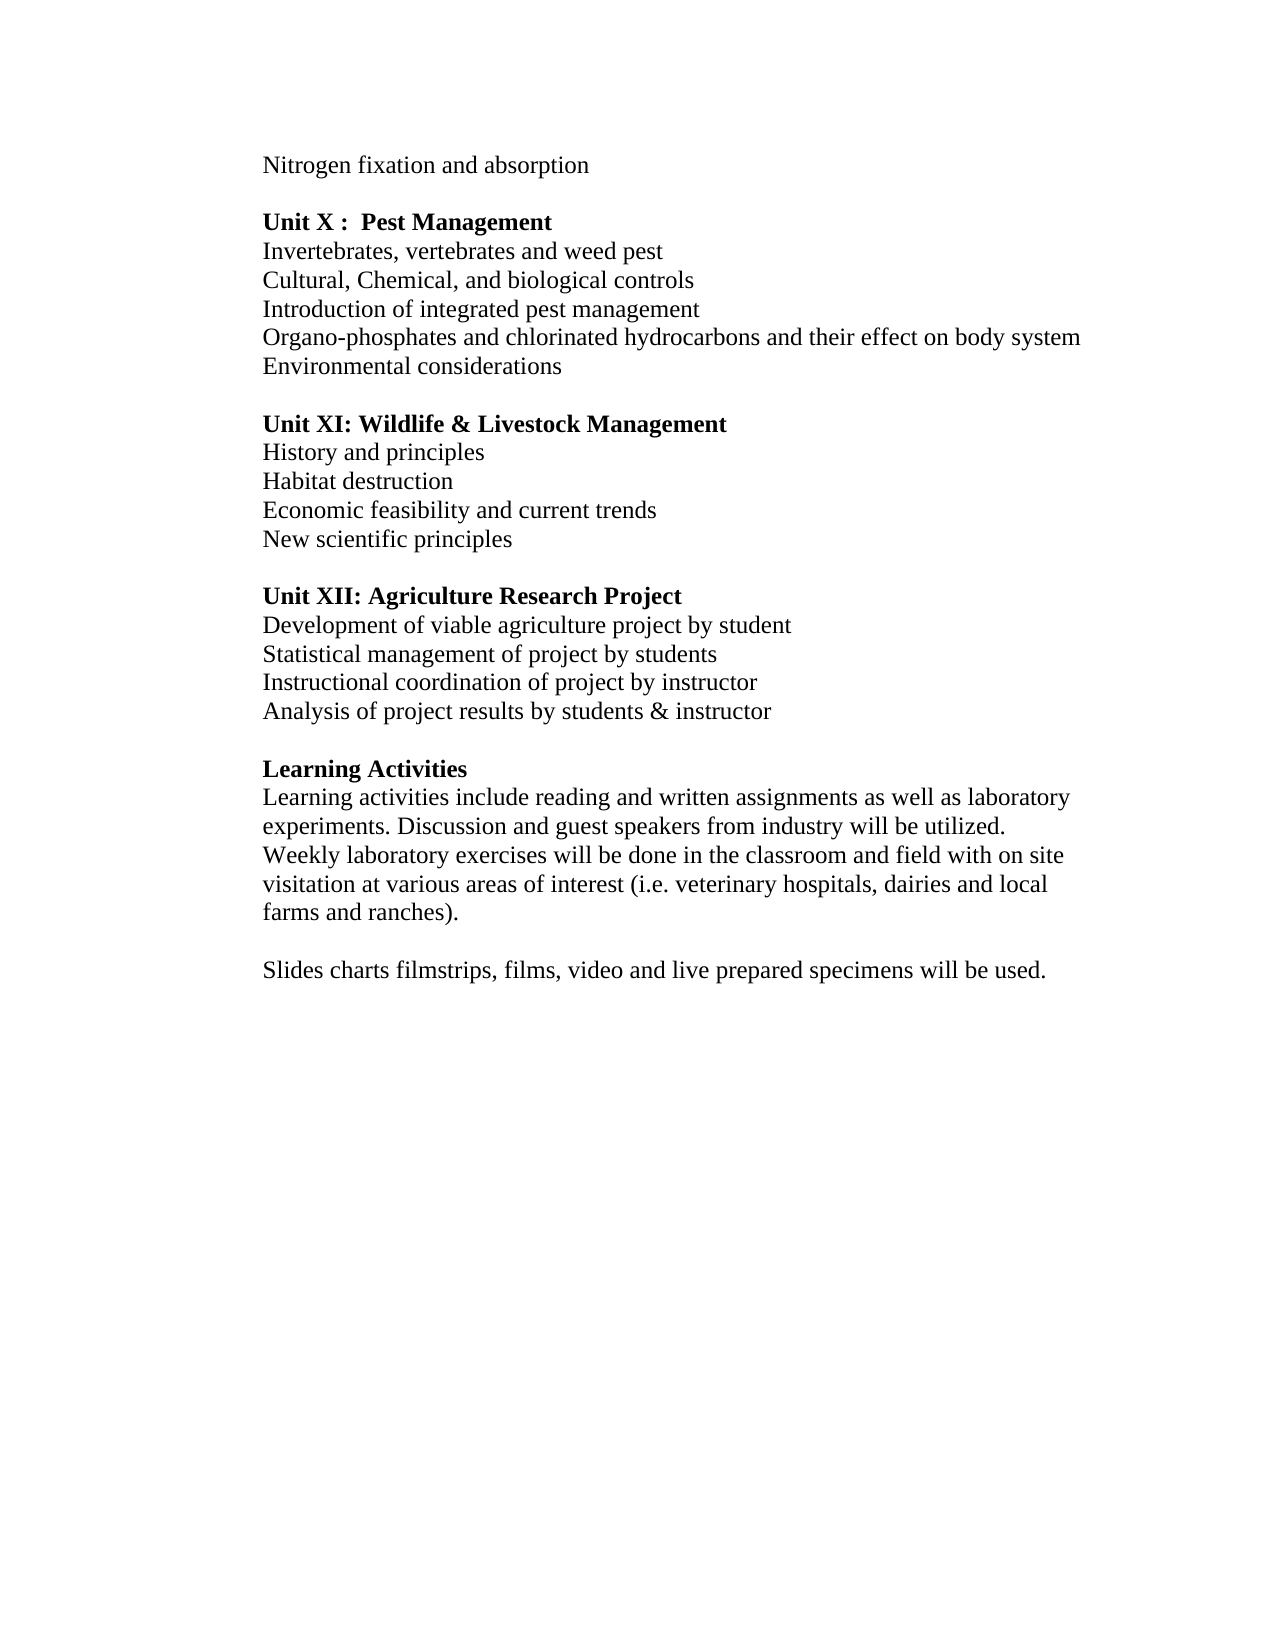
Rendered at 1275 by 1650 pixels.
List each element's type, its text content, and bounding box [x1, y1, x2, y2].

text Organo-phosphates and chlorinated hydrocarbons and their effect on body system [187, 322, 1087, 351]
text Unit X : Pest Management [187, 207, 1087, 236]
text Nitrogen fixation and absorption [187, 150, 1087, 179]
text Habitat destruction [187, 466, 1087, 495]
text Learning Activities [187, 754, 1087, 782]
text History and principles [187, 437, 1087, 466]
text Cultural, Chemical, and biological controls [187, 265, 1087, 294]
text Development of viable agriculture project by student [187, 610, 1087, 639]
text Introduction of integrated pest management [187, 294, 1087, 322]
text Unit XII: Agriculture Research Project [187, 581, 1087, 610]
text New scientific principles [187, 524, 1087, 552]
text Instructional coordination of project by instructor [187, 667, 1087, 696]
text Economic feasibility and current trends [187, 495, 1087, 524]
text Invertebrates, vertebrates and weed pest [187, 236, 1087, 265]
text Slides charts filmstrips, films, video and live prepared specimens will be used. [262, 955, 1087, 984]
text Learning activities include reading and written assignments as well as laboratory experiments. Discussion and guest speakers from industry will be utilized. Weekly laboratory exercises will be done in the classroom and field with on site visitation at various areas of interest (i.e. veterinary hospitals, dairies and local farms and ranches). [262, 782, 1087, 926]
text Environmental considerations [187, 351, 1087, 380]
text Analysis of project results by students & instructor [187, 696, 1087, 725]
text Unit XI: Wildlife & Livestock Management [187, 409, 1087, 437]
text Statistical management of project by students [187, 639, 1087, 667]
